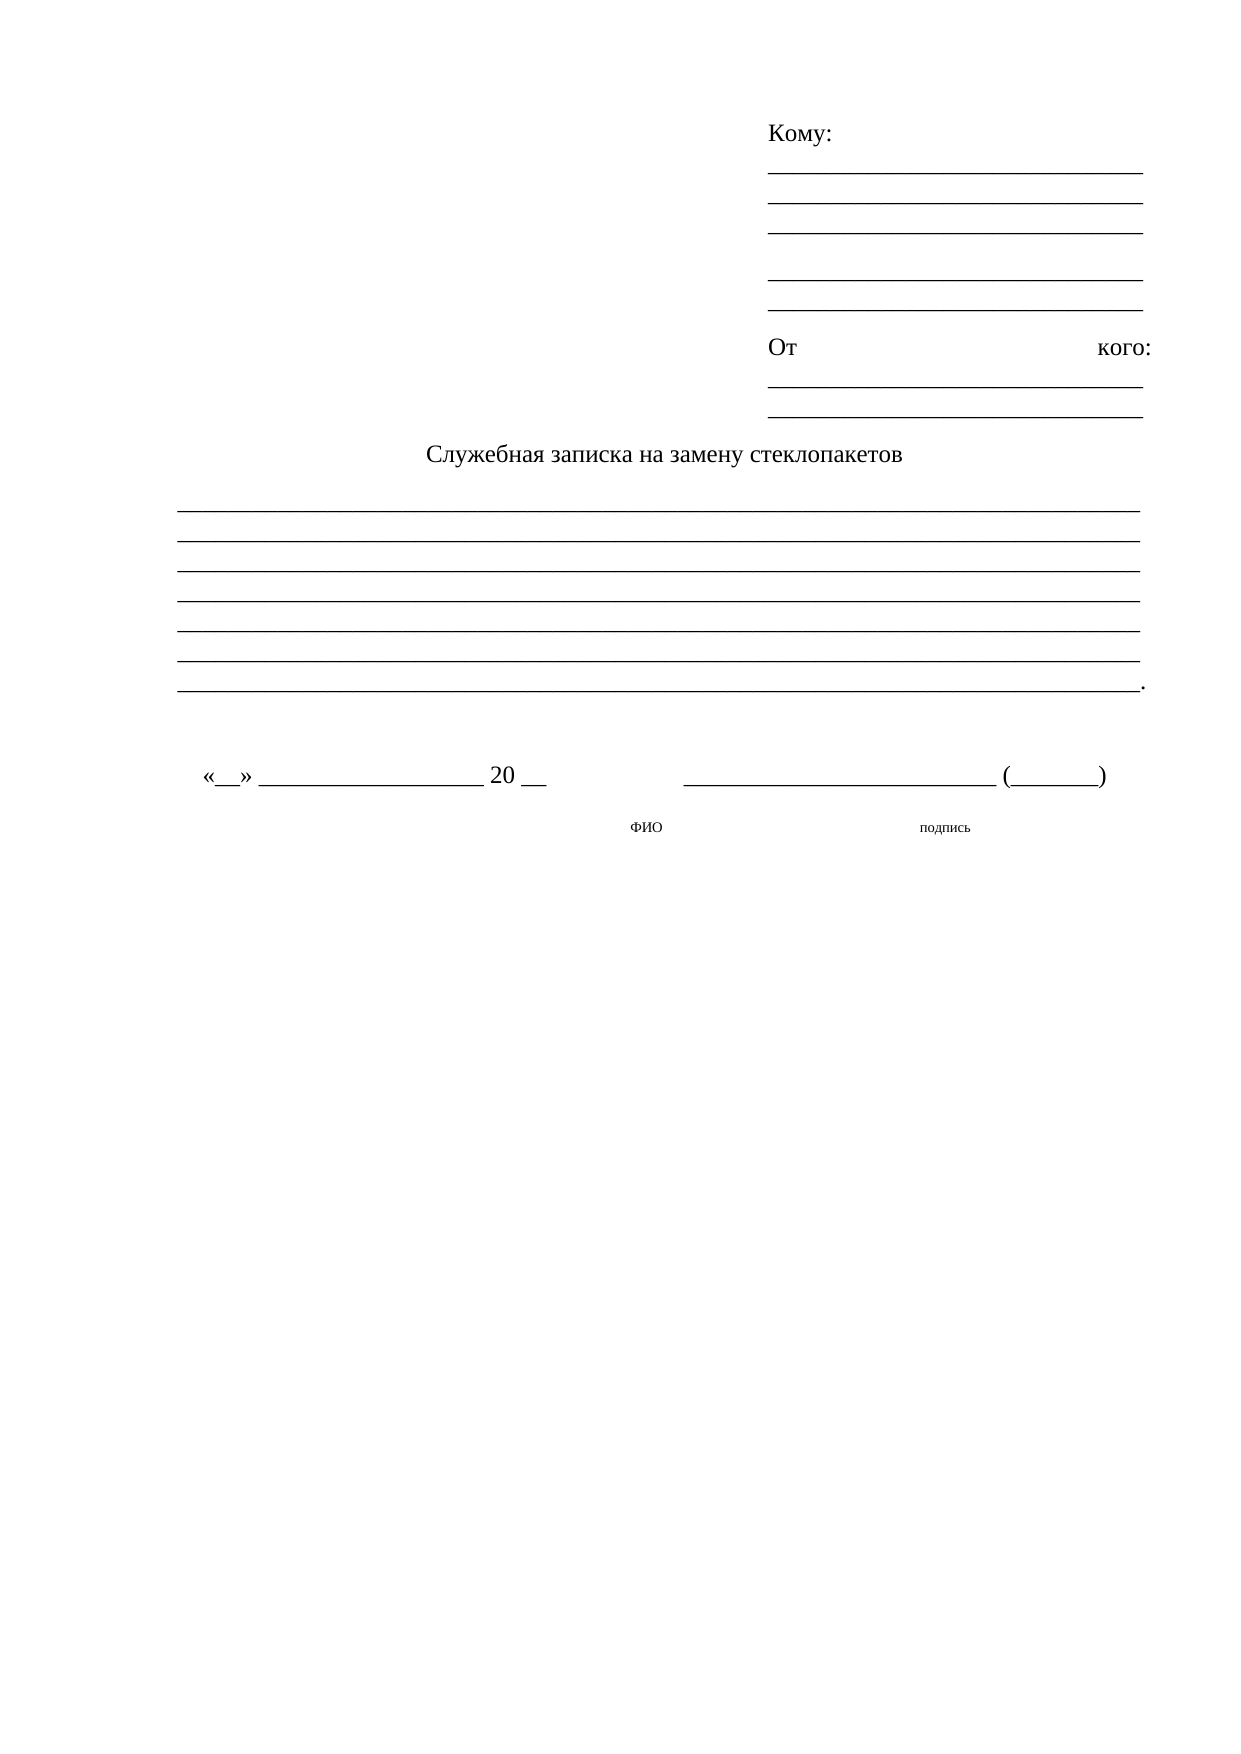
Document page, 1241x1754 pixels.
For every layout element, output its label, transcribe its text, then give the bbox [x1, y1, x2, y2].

text ФИО подпись [177, 807, 1152, 836]
text Кому: __________________________________________________________________________________________ [768, 118, 1152, 237]
text «__» __________________ 20 __ _________________________ (_______) [177, 760, 1152, 789]
text Служебная записка на замену стеклопакетов [177, 439, 1152, 468]
text ___________________________________________________________________________________________________________________________________________________________________________________________________________________________________________________________________________________________________________________________________________________________________________________________________________________________________________________________________________________________________________________________________________________________. [177, 486, 1152, 695]
text ____________________________________________________________ [768, 255, 1152, 314]
text От кого: ____________________________________________________________ [768, 332, 1152, 421]
